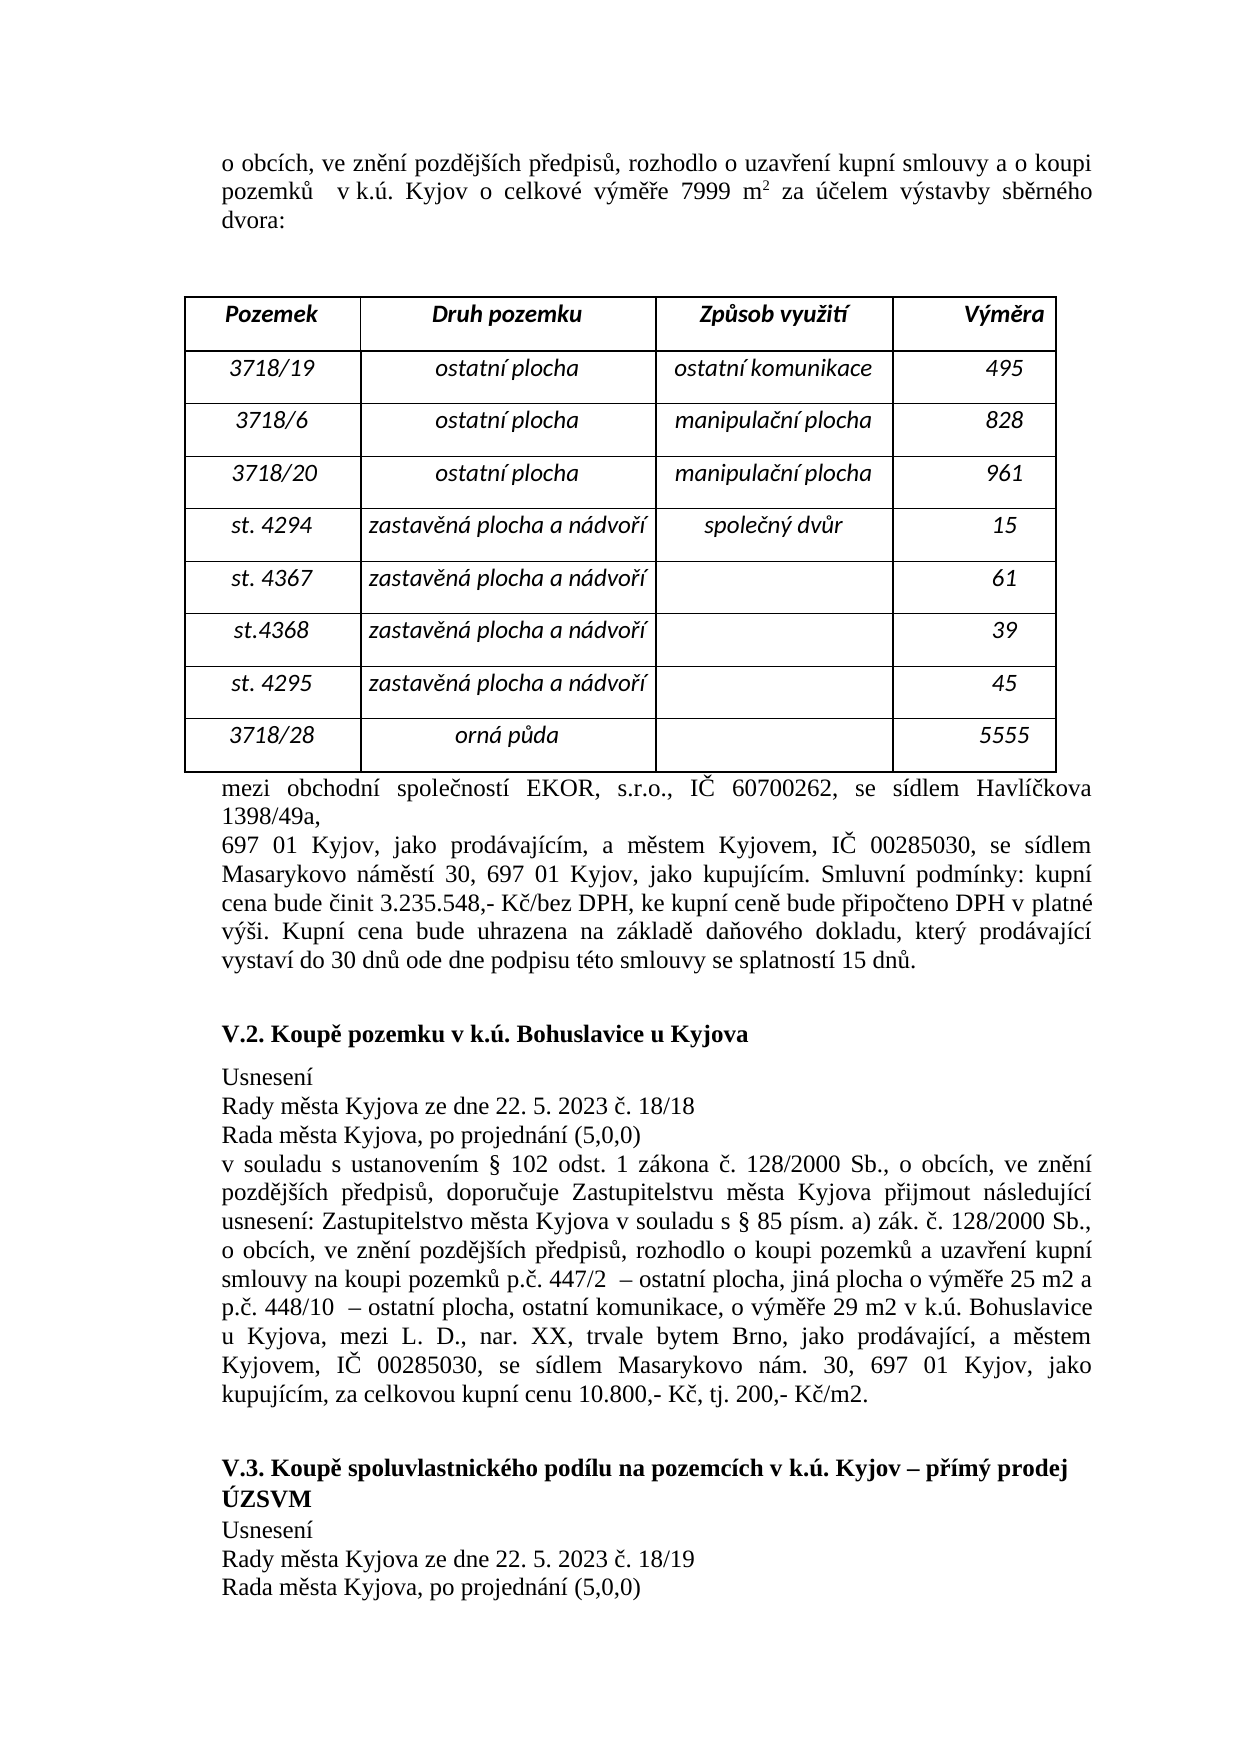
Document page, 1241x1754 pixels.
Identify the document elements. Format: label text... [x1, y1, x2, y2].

table_cell [657, 614, 892, 666]
table_cell společný dvůr [657, 509, 892, 561]
table_cell ostatní plocha [362, 404, 655, 456]
table_cell 3718/28 [186, 719, 360, 771]
table_cell [894, 719, 955, 771]
table_cell orná půda [362, 719, 655, 771]
table_cell [894, 562, 955, 613]
table_header Druh pozemku [361, 298, 655, 349]
table_cell manipulační plocha [657, 404, 892, 456]
table_cell [894, 614, 955, 666]
text V.2. Koupě pozemku v k.ú. Bohuslavice u Kyjova [221, 1019, 1093, 1048]
table_cell zastavěná plocha a nádvoří [362, 562, 655, 613]
table_cell st.4368 [186, 614, 360, 666]
table_cell 5555 [955, 719, 1055, 771]
text Usnesení [221, 1515, 1093, 1544]
table_cell [657, 667, 892, 718]
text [221, 148, 1093, 234]
table_cell zastavěná plocha a nádvoří [362, 667, 655, 718]
text V.3. Koupě spoluvlastnického podílu na pozemcích v k.ú. Kyjov – přímý prodej ÚZSVM [221, 1453, 1093, 1513]
text Rady města Kyjova ze dne 22. 5. 2023 č. 18/18 [221, 1091, 1093, 1120]
table_cell zastavěná plocha a nádvoří [362, 509, 655, 561]
table_cell 3718/6 [186, 404, 360, 456]
table_cell [894, 352, 955, 403]
text Rada města Kyjova, po projednání (5,0,0) [221, 1572, 1093, 1601]
text mezi obchodní společností EKOR, s.r.o., IČ 60700262, se sídlem Havlíčkova 1398/49a, 697 01 Kyjov, jako prodávajícím, a městem Kyjovem, IČ 00285030, se sídlem Masarykovo náměstí 30, 697 01 Kyjov, jako kupujícím. Smluvní podmínky: kupní cena bude činit 3.235.548,- Kč/bez DPH, ke kupní ceně bude připočteno DPH v platné výši. Kupní cena bude uhrazena na základě daňového dokladu, který prodávající vystaví do 30 dnů ode dne podpisu této smlouvy se splatností 15 dnů. [221, 773, 1093, 974]
table_cell 828 [955, 404, 1055, 456]
table_cell 495 [955, 352, 1055, 403]
table_cell ostatní komunikace [657, 352, 892, 403]
table_cell [894, 509, 955, 561]
table_cell st. 4295 [186, 667, 360, 718]
table_cell 961 [955, 457, 1055, 508]
table_cell [894, 667, 955, 718]
table_cell [657, 719, 892, 771]
table_cell 45 [955, 667, 1055, 718]
table_cell ostatní plocha [362, 457, 655, 508]
table_cell [657, 562, 892, 613]
text Usnesení [221, 1062, 1093, 1091]
table_cell 39 [955, 614, 1055, 666]
table_cell 3718/19 [186, 352, 360, 403]
table_cell zastavěná plocha a nádvoří [362, 614, 655, 666]
table_cell [894, 457, 955, 508]
table_cell manipulační plocha [657, 457, 892, 508]
table_cell 3718/20 [186, 457, 360, 508]
table_cell st. 4294 [186, 509, 360, 561]
text Rada města Kyjova, po projednání (5,0,0) [221, 1120, 1093, 1149]
table_header Pozemek [186, 298, 360, 349]
table_cell [894, 404, 955, 456]
table_header Způsob využití [657, 298, 892, 349]
table_header [894, 298, 955, 349]
table_cell st. 4367 [186, 562, 360, 613]
table_header Výměra [955, 298, 1055, 349]
text Rady města Kyjova ze dne 22. 5. 2023 č. 18/19 [221, 1544, 1093, 1572]
table_cell 61 [955, 562, 1055, 613]
text v souladu s ustanovením § 102 odst. 1 zákona č. 128/2000 Sb., o obcích, ve znění pozdějších předpisů, doporučuje Zastupitelstvu města Kyjova přijmout následující usnesení: Zastupitelstvo města Kyjova v souladu s § 85 písm. a) zák. č. 128/2000 Sb., o obcích, ve znění pozdějších předpisů, rozhodlo o koupi pozemků a uzavření kupní smlouvy na koupi pozemků p.č. 447/2 – ostatní plocha, jiná plocha o výměře 25 m2 a p.č. 448/10 – ostatní plocha, ostatní komunikace, o výměře 29 m2 v k.ú. Bohuslavice u Kyjova, mezi L. D., nar. XX, trvale bytem Brno, jako prodávající, a městem Kyjovem, IČ 00285030, se sídlem Masarykovo nám. 30, 697 01 Kyjov, jako kupujícím, za celkovou kupní cenu 10.800,- Kč, tj. 200,- Kč/m2. [221, 1149, 1093, 1407]
table_cell 15 [955, 509, 1055, 561]
table_cell ostatní plocha [362, 352, 655, 403]
